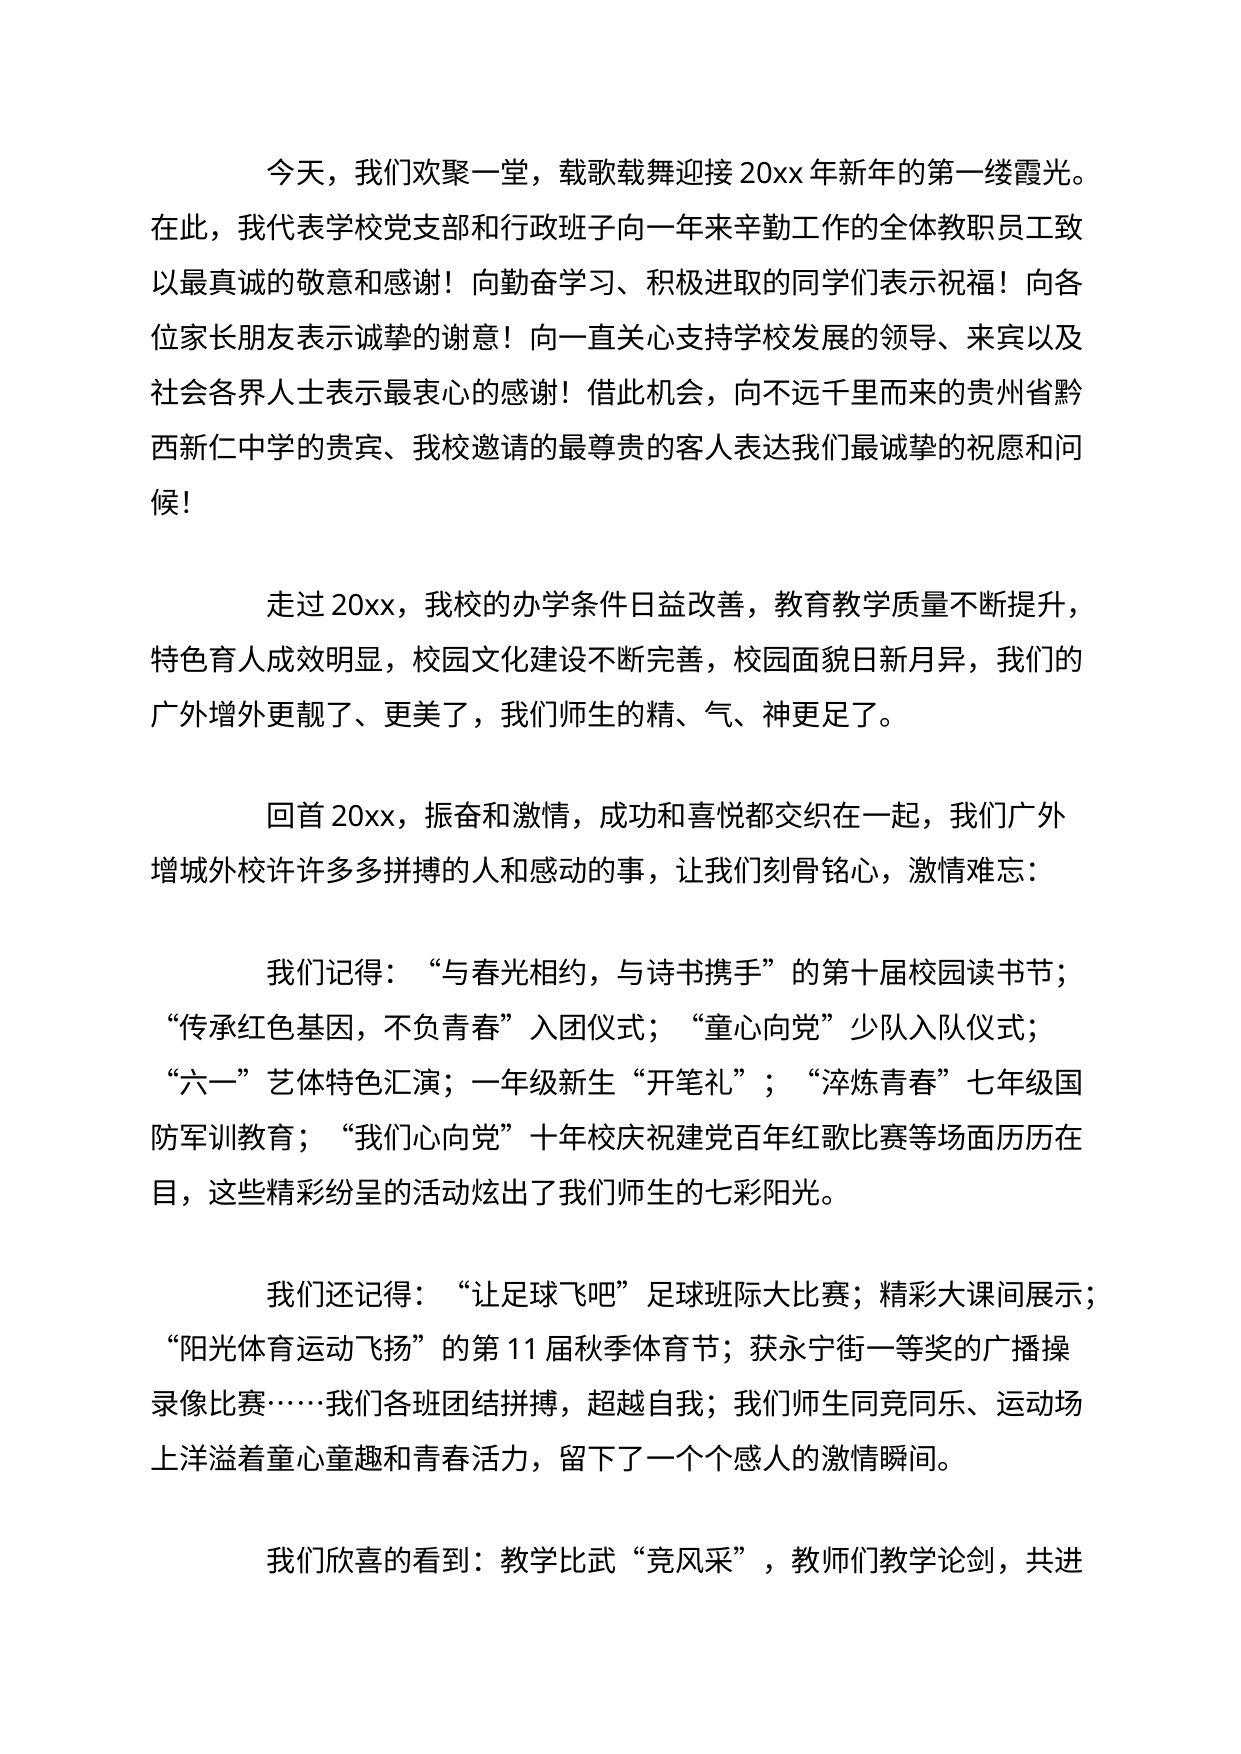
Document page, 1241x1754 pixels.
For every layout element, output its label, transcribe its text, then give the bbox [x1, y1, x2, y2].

text 回首20xx，振奋和激情，成功和喜悦都交织在一起，我们广外增城外校许许多多拼搏的人和感动的事，让我们刻骨铭心，激情难忘： [150, 793, 1090, 890]
text 我们记得：“与春光相约，与诗书携手”的第十届校园读书节；“传承红色基因，不负青春”入团仪式；“童心向党”少队入队仪式；“六一”艺体特色汇演；一年级新生“开笔礼”；“淬炼青春”七年级国防军训教育；“我们心向党”十年校庆祝建党百年红歌比赛等场面历历在目，这些精彩纷呈的活动炫出了我们师生的七彩阳光。 [150, 950, 1090, 1212]
text 走过20xx，我校的办学条件日益改善，教育教学质量不断提升，特色育人成效明显，校园文化建设不断完善，校园面貌日新月异，我们的广外增外更靓了、更美了，我们师生的精、气、神更足了。 [150, 581, 1090, 733]
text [150, 1538, 1090, 1580]
text 我们还记得：“让足球飞吧”足球班际大比赛；精彩大课间展示；“阳光体育运动飞扬”的第11届秋季体育节；获永宁街一等奖的广播操录像比赛……我们各班团结拼搏，超越自我；我们师生同竞同乐、运动场上洋溢着童心童趣和青春活力，留下了一个个感人的激情瞬间。 [150, 1271, 1090, 1478]
text 今天，我们欢聚一堂，载歌载舞迎接20xx年新年的第一缕霞光。在此，我代表学校党支部和行政班子向一年来辛勤工作的全体教职员工致以最真诚的敬意和感谢！向勤奋学习、积极进取的同学们表示祝福！向各位家长朋友表示诚挚的谢意！向一直关心支持学校发展的领导、来宾以及社会各界人士表示最衷心的感谢！借此机会，向不远千里而来的贵州省黔西新仁中学的贵宾、我校邀请的最尊贵的客人表达我们最诚挚的祝愿和问候！ [150, 150, 1090, 522]
